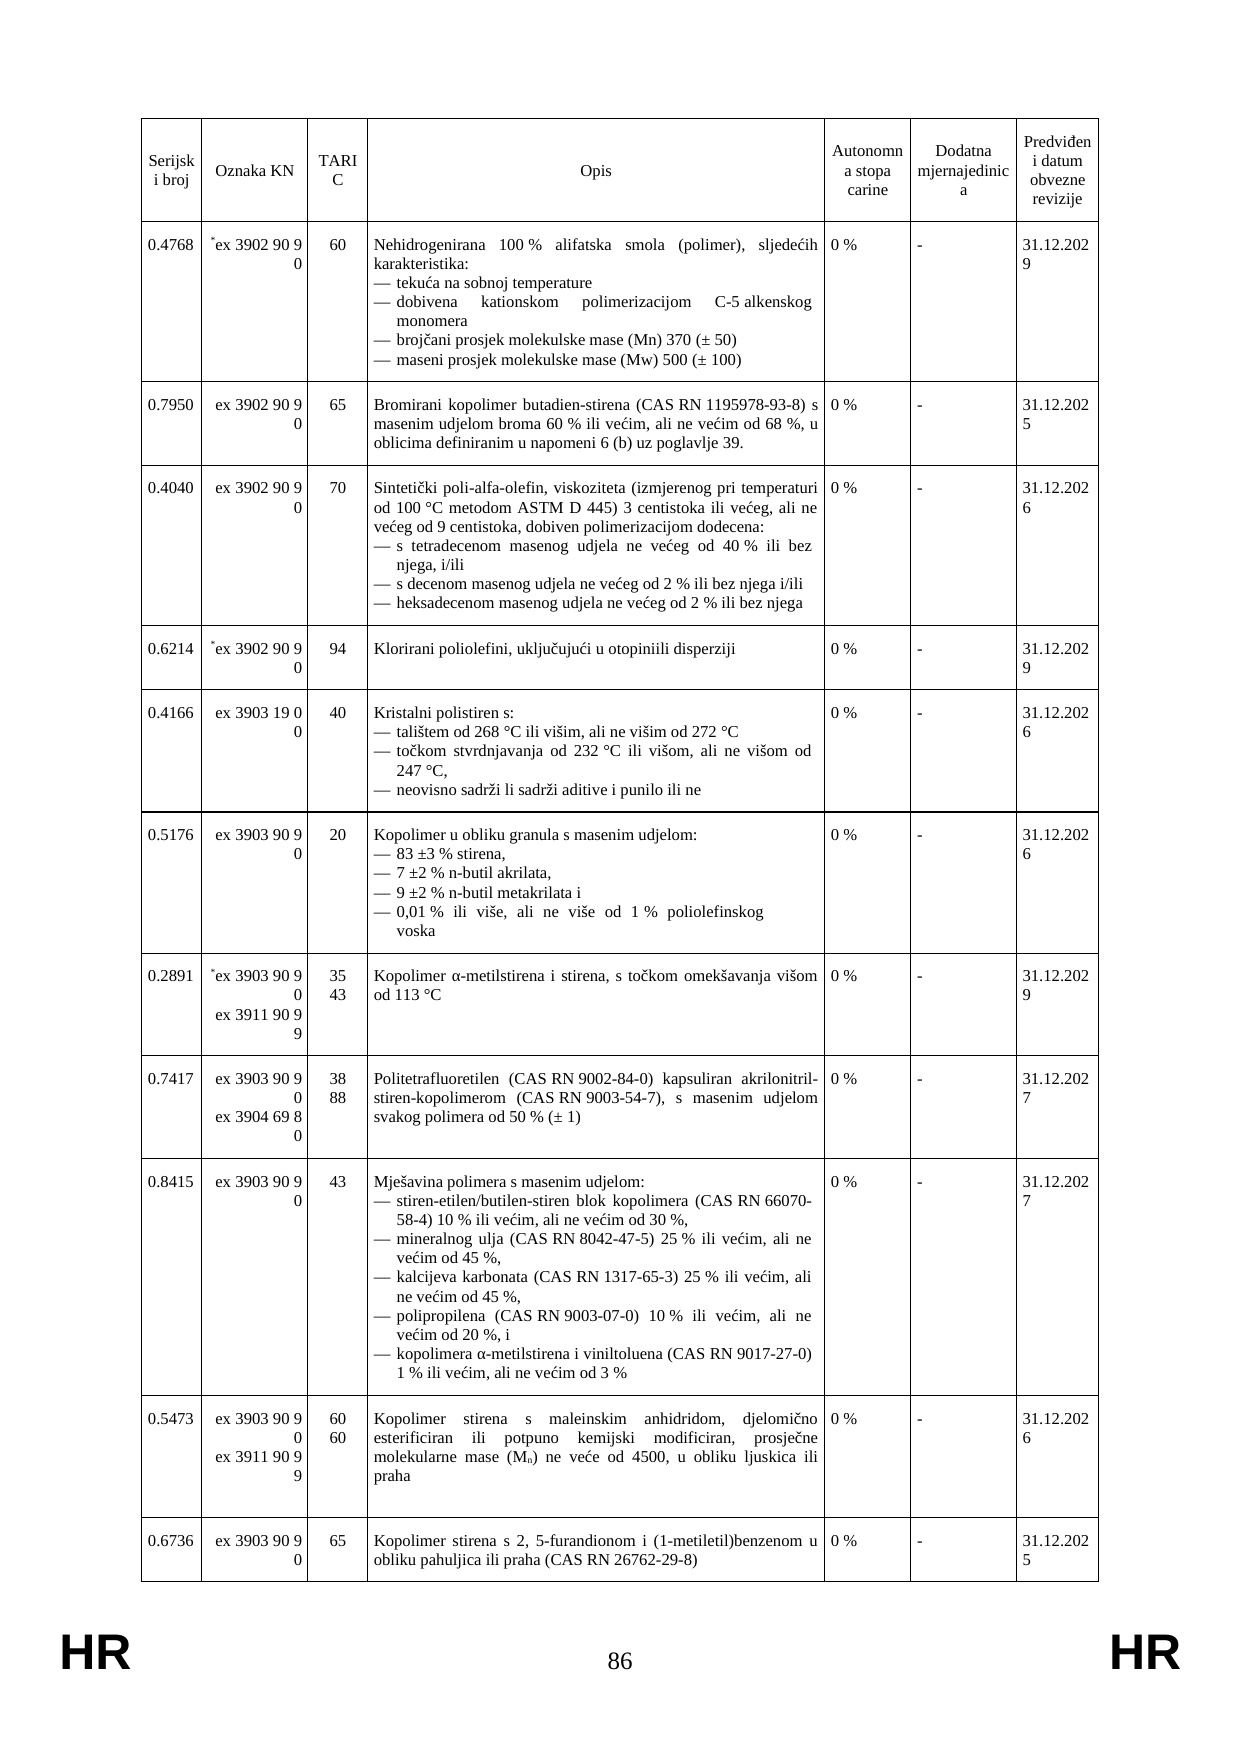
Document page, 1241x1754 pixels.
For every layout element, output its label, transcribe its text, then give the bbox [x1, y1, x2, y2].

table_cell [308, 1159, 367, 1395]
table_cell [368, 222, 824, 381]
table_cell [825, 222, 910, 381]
table_header Opis [368, 119, 824, 221]
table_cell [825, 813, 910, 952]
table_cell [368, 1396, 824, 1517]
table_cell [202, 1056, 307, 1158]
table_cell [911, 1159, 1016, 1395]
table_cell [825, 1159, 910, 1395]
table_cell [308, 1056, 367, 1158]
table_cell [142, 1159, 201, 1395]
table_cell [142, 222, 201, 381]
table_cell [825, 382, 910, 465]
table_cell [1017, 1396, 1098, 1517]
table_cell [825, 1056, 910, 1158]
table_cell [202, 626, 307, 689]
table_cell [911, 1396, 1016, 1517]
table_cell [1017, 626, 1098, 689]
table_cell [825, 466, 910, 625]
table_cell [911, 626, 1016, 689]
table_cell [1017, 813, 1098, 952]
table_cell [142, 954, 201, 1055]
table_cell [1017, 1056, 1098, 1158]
table_header Serijski broj [142, 119, 201, 221]
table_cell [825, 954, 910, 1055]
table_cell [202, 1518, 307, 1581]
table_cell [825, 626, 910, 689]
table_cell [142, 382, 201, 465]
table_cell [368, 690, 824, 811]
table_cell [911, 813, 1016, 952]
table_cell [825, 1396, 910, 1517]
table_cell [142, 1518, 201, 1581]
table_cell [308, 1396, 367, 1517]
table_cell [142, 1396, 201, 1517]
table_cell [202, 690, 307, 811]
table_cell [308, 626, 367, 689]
table_header TARIC [308, 119, 367, 221]
table_header Oznaka KN [202, 119, 307, 221]
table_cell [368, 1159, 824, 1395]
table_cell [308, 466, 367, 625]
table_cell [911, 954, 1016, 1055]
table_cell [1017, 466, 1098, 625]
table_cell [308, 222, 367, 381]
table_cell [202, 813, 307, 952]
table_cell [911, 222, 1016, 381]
table_header Predviđeni datum obvezne revizije [1017, 119, 1098, 221]
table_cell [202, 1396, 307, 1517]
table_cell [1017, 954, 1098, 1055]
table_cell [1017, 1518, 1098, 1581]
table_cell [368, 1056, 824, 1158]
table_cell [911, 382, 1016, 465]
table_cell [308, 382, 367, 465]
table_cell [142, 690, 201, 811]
table_header Dodatna mjernajedinica [911, 119, 1016, 221]
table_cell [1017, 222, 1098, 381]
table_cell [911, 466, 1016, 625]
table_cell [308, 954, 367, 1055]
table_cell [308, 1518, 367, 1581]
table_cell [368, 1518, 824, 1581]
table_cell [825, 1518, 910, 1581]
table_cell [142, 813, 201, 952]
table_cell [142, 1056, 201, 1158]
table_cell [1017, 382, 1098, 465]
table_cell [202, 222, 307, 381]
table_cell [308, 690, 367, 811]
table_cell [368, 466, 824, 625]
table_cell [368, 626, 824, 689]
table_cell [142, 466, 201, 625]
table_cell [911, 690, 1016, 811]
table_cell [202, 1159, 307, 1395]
table_header Autonomna stopa carine [825, 119, 910, 221]
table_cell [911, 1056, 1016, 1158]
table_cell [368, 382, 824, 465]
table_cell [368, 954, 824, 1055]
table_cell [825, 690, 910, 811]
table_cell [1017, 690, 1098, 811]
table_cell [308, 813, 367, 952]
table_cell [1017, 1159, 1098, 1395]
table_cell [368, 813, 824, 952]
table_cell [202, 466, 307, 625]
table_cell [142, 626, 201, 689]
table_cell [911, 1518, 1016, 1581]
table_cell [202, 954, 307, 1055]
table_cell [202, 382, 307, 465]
